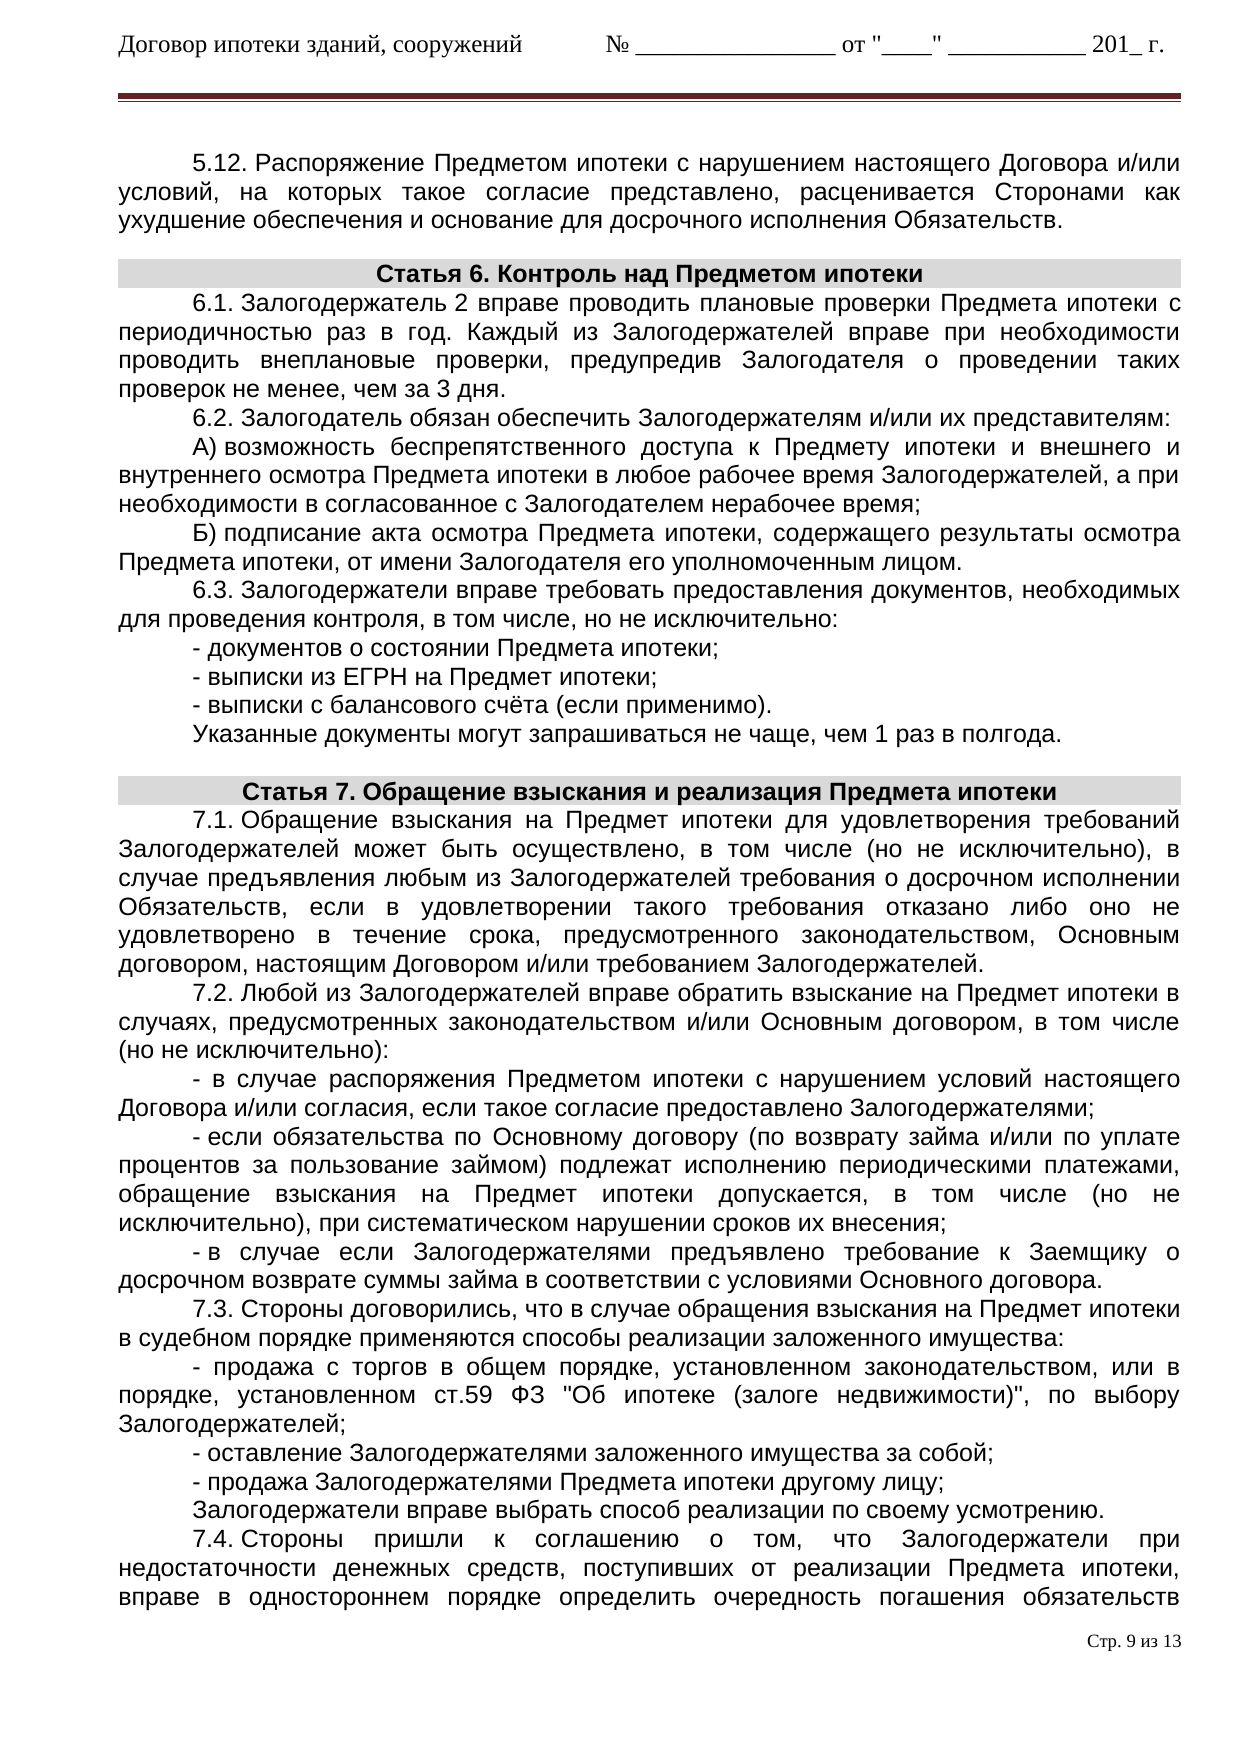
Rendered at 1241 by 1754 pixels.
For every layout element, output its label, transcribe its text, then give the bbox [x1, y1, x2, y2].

text - документов о состоянии Предмета ипотеки; [118, 633, 1181, 661]
text Статья 6. Контроль над Предметом ипотеки [118, 259, 1181, 288]
text - продажа с торгов в общем порядке, установленном законодательством, или в порядке, установленном ст.59 ФЗ "Об ипотеке (залоге недвижимости)", по выбору Залогодержателей; [118, 1352, 1181, 1438]
text Залогодержатели вправе выбрать способ реализации по своему усмотрению. [118, 1495, 1181, 1524]
text - оставление Залогодержателями заложенного имущества за собой; [118, 1438, 1181, 1467]
text 6.2. Залогодатель обязан обеспечить Залогодержателям и/или их представителям: [118, 403, 1181, 431]
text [118, 1524, 1181, 1610]
text - выписки из ЕГРН на Предмет ипотеки; [118, 661, 1181, 690]
text 7.1. Обращение взыскания на Предмет ипотеки для удовлетворения требований Залогодержателей может быть осуществлено, в том числе (но не исключительно), в случае предъявления любым из Залогодержателей требования о досрочном исполнении Обязательств, если в удовлетворении такого требования отказано либо оно не удовлетворено в течение срока, предусмотренного законодательством, Основным договором, настоящим Договором и/или требованием Залогодержателей. [118, 805, 1181, 978]
text - продажа Залогодержателями Предмета ипотеки другому лицу; [118, 1467, 1181, 1495]
text А) возможность беспрепятственного доступа к Предмету ипотеки и внешнего и внутреннего осмотра Предмета ипотеки в любое рабочее время Залогодержателей, а при необходимости в согласованное с Залогодателем нерабочее время; [118, 431, 1181, 518]
text - в случае распоряжения Предметом ипотеки с нарушением условий настоящего Договора и/или согласия, если такое согласие предоставлено Залогодержателями; [118, 1064, 1181, 1122]
text Статья 7. Обращение взыскания и реализация Предмета ипотеки [118, 776, 1181, 805]
text 6.3. Залогодержатели вправе требовать предоставления документов, необходимых для проведения контроля, в том числе, но не исключительно: [118, 575, 1181, 633]
text Б) подписание акта осмотра Предмета ипотеки, содержащего результаты осмотра Предмета ипотеки, от имени Залогодателя его уполномоченным лицом. [118, 518, 1181, 575]
text - в случае если Залогодержателями предъявлено требование к Заемщику о досрочном возврате суммы займа в соответствии с условиями Основного договора. [118, 1237, 1181, 1294]
text 7.3. Стороны договорились, что в случае обращения взыскания на Предмет ипотеки в судебном порядке применяются способы реализации заложенного имущества: [118, 1294, 1181, 1352]
text Указанные документы могут запрашиваться не чаще, чем 1 раз в полгода. [118, 719, 1181, 748]
text 6.1. Залогодержатель 2 вправе проводить плановые проверки Предмета ипотеки с периодичностью раз в год. Каждый из Залогодержателей вправе при необходимости проводить внеплановые проверки, предупредив Залогодателя о проведении таких проверок не менее, чем за 3 дня. [118, 288, 1181, 403]
text - если обязательства по Основному договору (по возврату займа и/или по уплате процентов за пользование займом) подлежат исполнению периодическими платежами, обращение взыскания на Предмет ипотеки допускается, в том числе (но не исключительно), при систематическом нарушении сроков их внесения; [118, 1122, 1181, 1237]
list 7.2. Любой из Залогодержателей вправе обратить взыскание на Предмет ипотеки в случаях, предусмотренных законодательством и/или Основным договором, в том числе (но не исключительно): [118, 978, 1181, 1064]
text 5.12. Распоряжение Предметом ипотеки с нарушением настоящего Договора и/или условий, на которых такое согласие представлено, расценивается Сторонами как ухудшение обеспечения и основание для досрочного исполнения Обязательств. [118, 148, 1181, 234]
list - выписки с балансового счёта (если применимо). [118, 690, 1181, 719]
